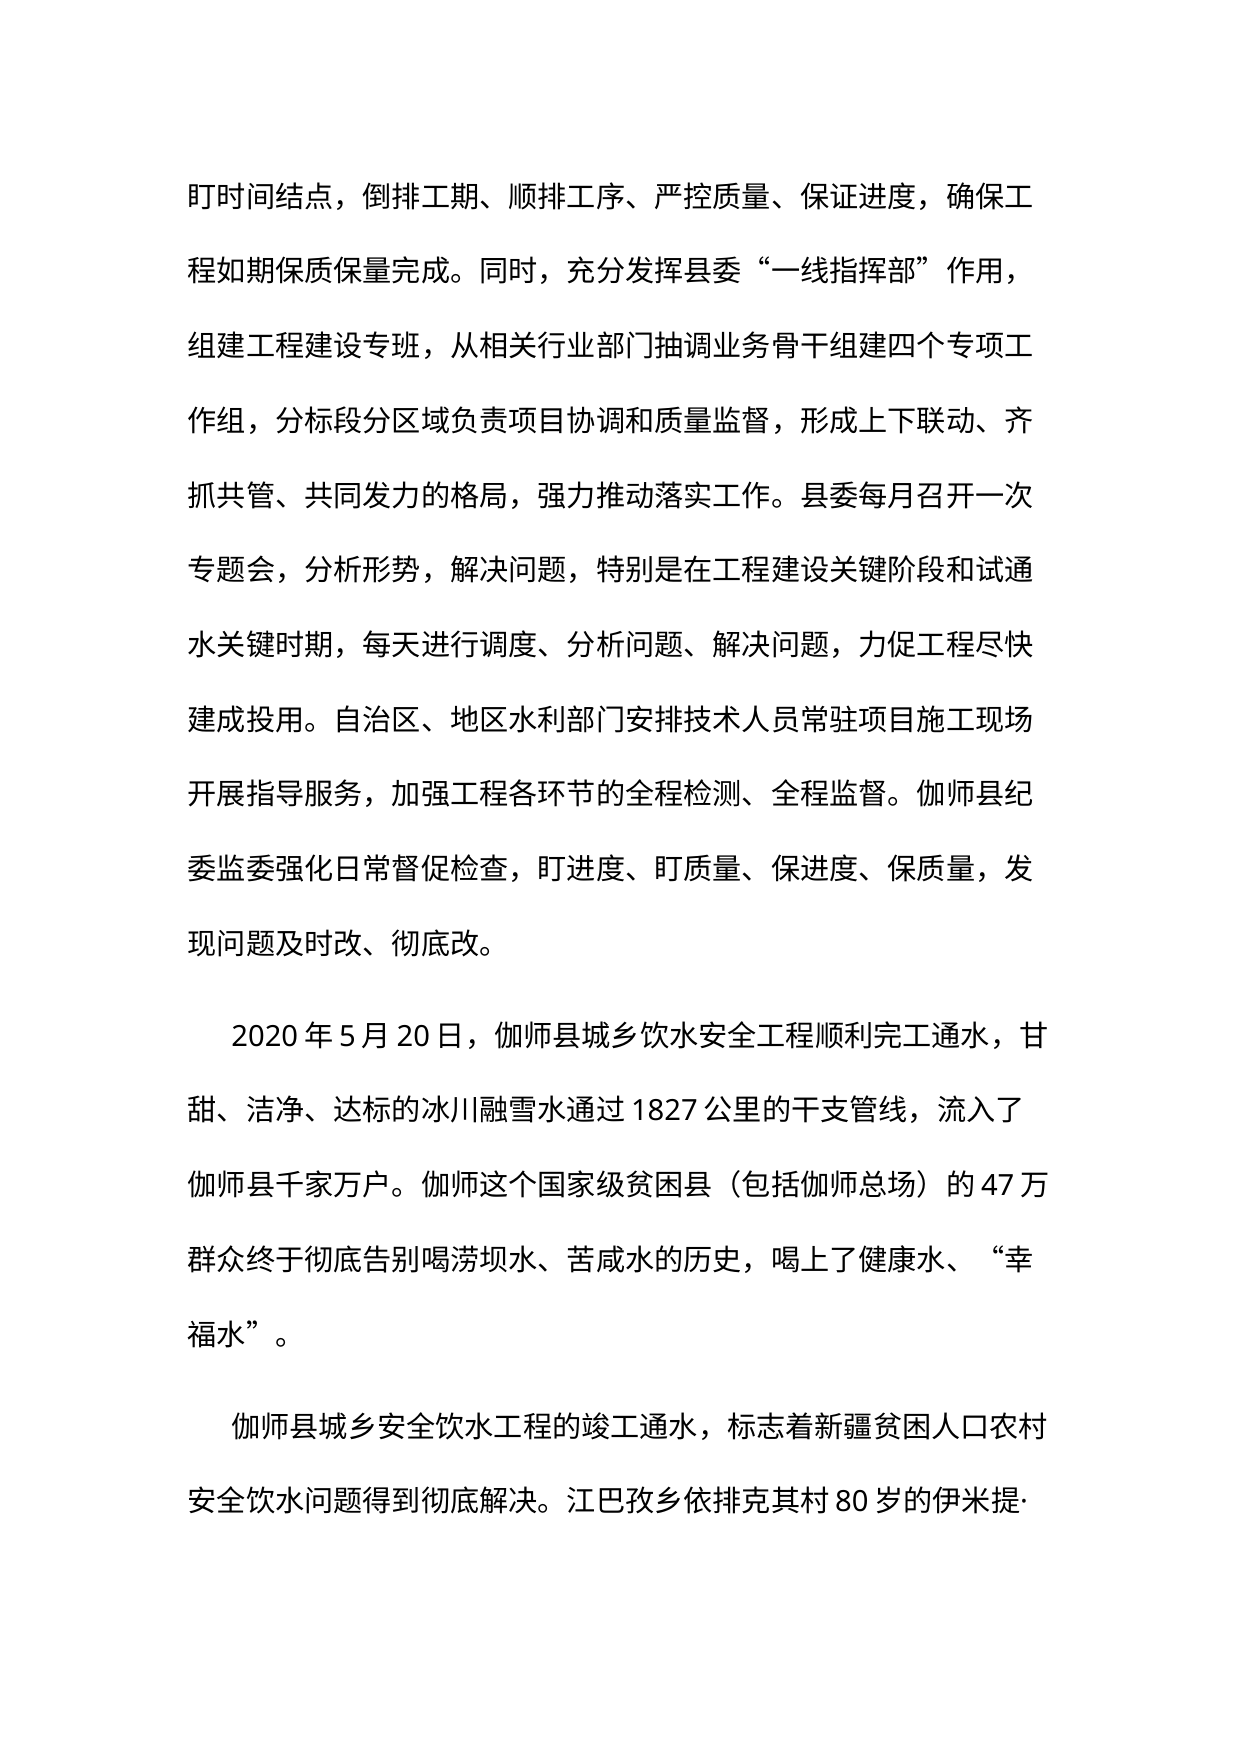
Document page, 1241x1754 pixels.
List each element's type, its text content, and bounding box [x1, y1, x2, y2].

text ，伽师县城乡饮水安全工程顺利完工通水，甘甜、洁净、达标的冰川融雪水通过1827公里的干支管线，流入了伽师县千家万户。伽师这个国家级贫困县（包括伽师总场）的47万群众终于彻底告别喝涝坝水、苦咸水的历史，喝上了健康水、“幸福水”。 [187, 1001, 1053, 1365]
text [187, 162, 1053, 974]
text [187, 1392, 1053, 1531]
